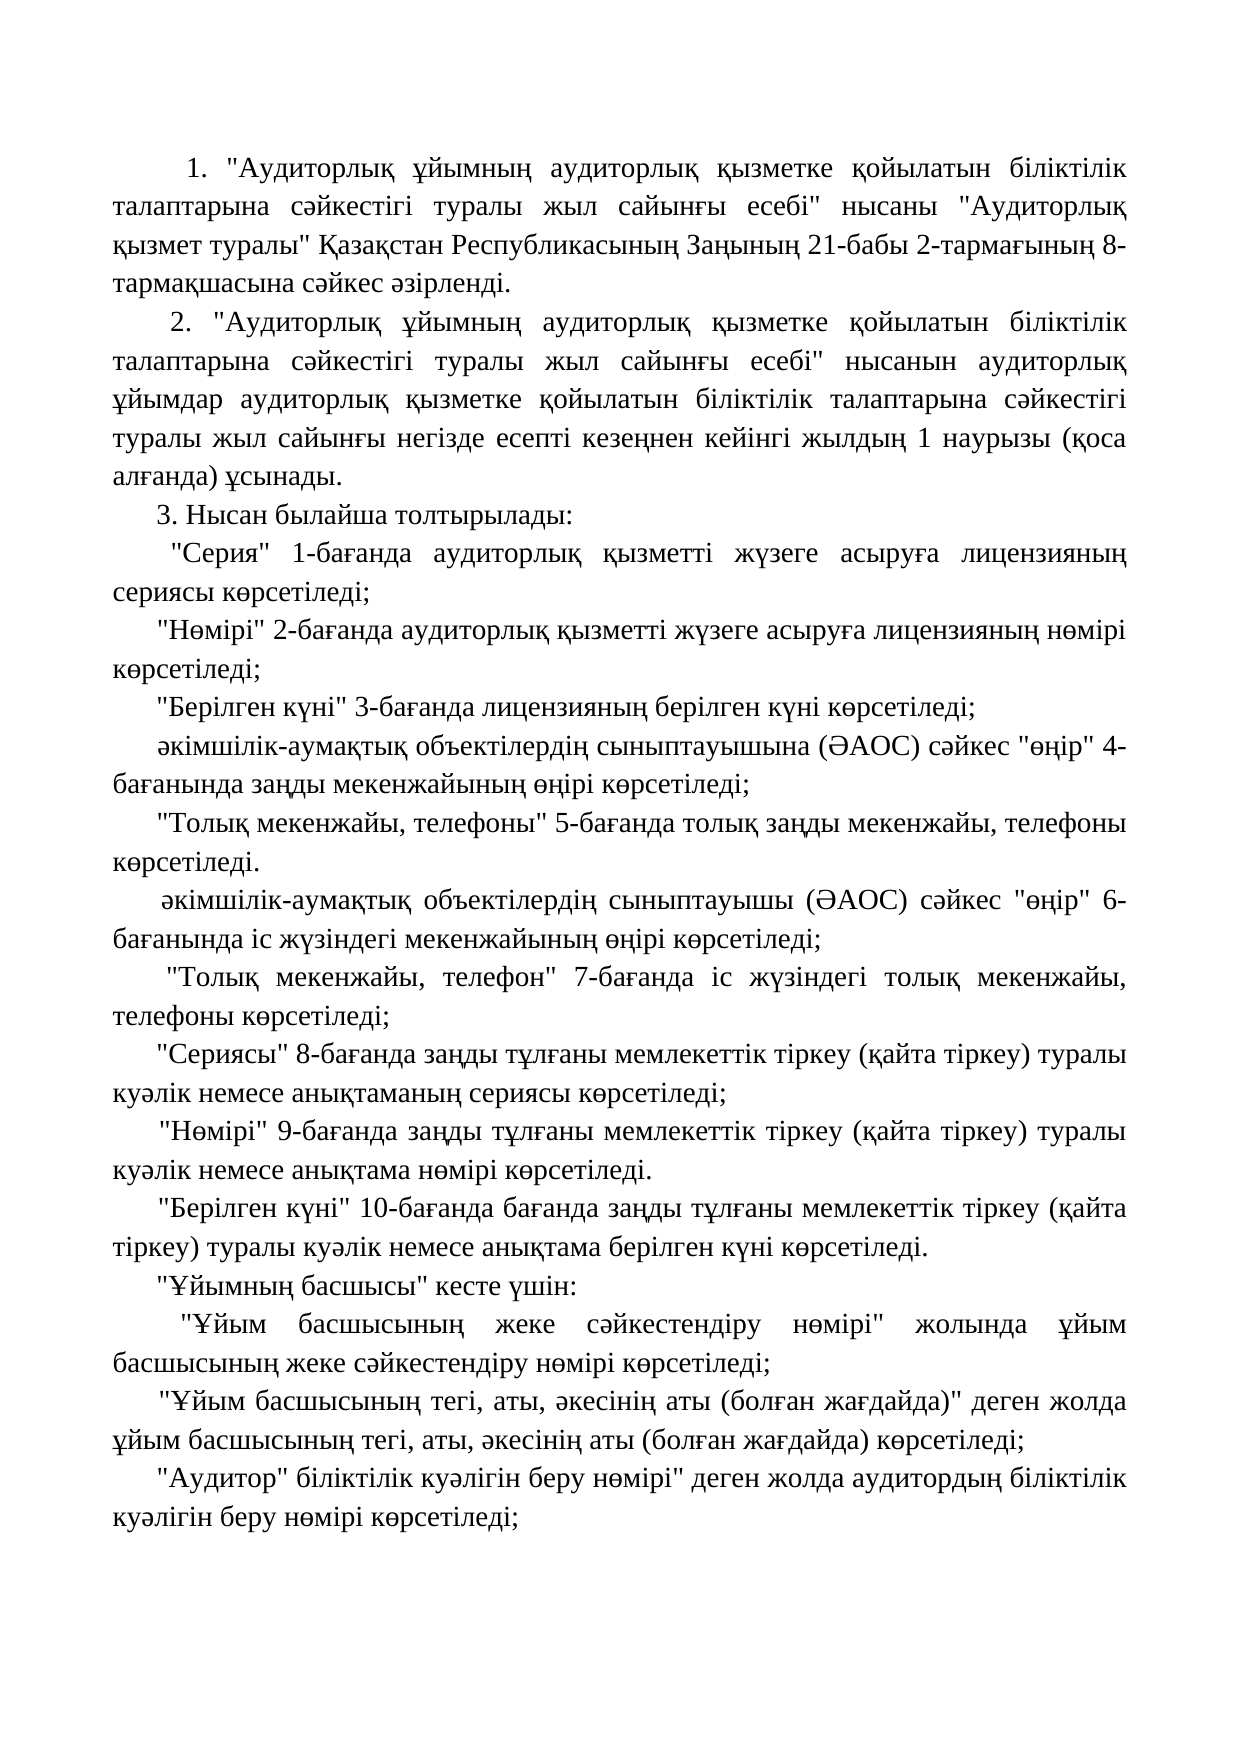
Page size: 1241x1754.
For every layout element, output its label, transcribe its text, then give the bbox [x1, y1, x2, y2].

text "Ұйым басшысының тегі, аты, әкесінің аты (болған жағдайда)" деген жолда ұйым басшысының тегі, аты, әкесінің аты (болған жағдайда) көрсетіледі; [112, 1383, 1128, 1455]
text 2. "Аудиторлық ұйымның аудиторлық қызметке қойылатын біліктілік талаптарына сәйкестігі туралы жыл сайынғы есебі" нысанын аудиторлық ұйымдар аудиторлық қызметке қойылатын біліктілік талаптарына сәйкестігі туралы жыл сайынғы негізде есепті кезеңнен кейінгі жылдың 1 наурызы (қоса алғанда) ұсынады. [112, 304, 1128, 492]
text 3. Нысан былайша толтырылады: [112, 497, 1128, 530]
text "Нөмірі" 9-бағанда заңды тұлғаны мемлекеттік тіркеу (қайта тіркеу) туралы куәлік немесе анықтама нөмірі көрсетіледі. [112, 1113, 1128, 1186]
text "Ұйымның басшысы" кесте үшін: [112, 1268, 1128, 1301]
text әкімшілік-аумақтық объектілердің сыныптауышына (ӘАОС) сәйкес "өңір" 4-бағанында заңды мекенжайының өңірі көрсетіледі; [112, 728, 1128, 800]
text "Толық мекенжайы, телефоны" 5-бағанда толық заңды мекенжайы, телефоны көрсетіледі. [112, 805, 1128, 877]
text 1. "Аудиторлық ұйымның аудиторлық қызметке қойылатын біліктілік талаптарына сәйкестігі туралы жыл сайынғы есебі" нысаны "Аудиторлық қызмет туралы" Қазақстан Республикасының Заңының 21-бабы 2-тармағының 8-тармақшасына сәйкес әзірленді. [112, 150, 1128, 299]
text "Нөмірі" 2-бағанда аудиторлық қызметтi жүзеге асыруға лицензияның нөмірі көрсетіледі; [112, 612, 1128, 684]
text "Берілген күні" 3-бағанда лицензияның берілген күні көрсетіледі; [112, 689, 1128, 723]
text "Берілген күні" 10-бағанда бағанда заңды тұлғаны мемлекеттік тіркеу (қайта тіркеу) туралы куәлік немесе анықтама берілген күні көрсетіледі. [112, 1191, 1128, 1263]
text әкімшілік-аумақтық объектілердің сыныптауышы (ӘАОС) сәйкес "өңір" 6-бағанында іс жүзіндегі мекенжайының өңірі көрсетіледі; [112, 882, 1128, 954]
text "Толық мекенжайы, телефон" 7-бағанда іс жүзіндегі толық мекенжайы, телефоны көрсетіледі; [112, 959, 1128, 1031]
text "Ұйым басшысының жеке сәйкестендіру нөмірі" жолында ұйым басшысының жеке сәйкестендіру нөмірі көрсетіледі; [112, 1306, 1128, 1378]
text "Аудитор" біліктілік куәлігін беру нөмірі" деген жолда аудитордың біліктілік куәлігін беру нөмірі көрсетіледі; [112, 1460, 1128, 1532]
text "Сериясы" 8-бағанда заңды тұлғаны мемлекеттік тіркеу (қайта тіркеу) туралы куәлік немесе анықтаманың сериясы көрсетіледі; [112, 1036, 1128, 1108]
text "Серия" 1-бағанда аудиторлық қызметтi жүзеге асыруға лицензияның сериясы көрсетіледі; [112, 535, 1128, 607]
